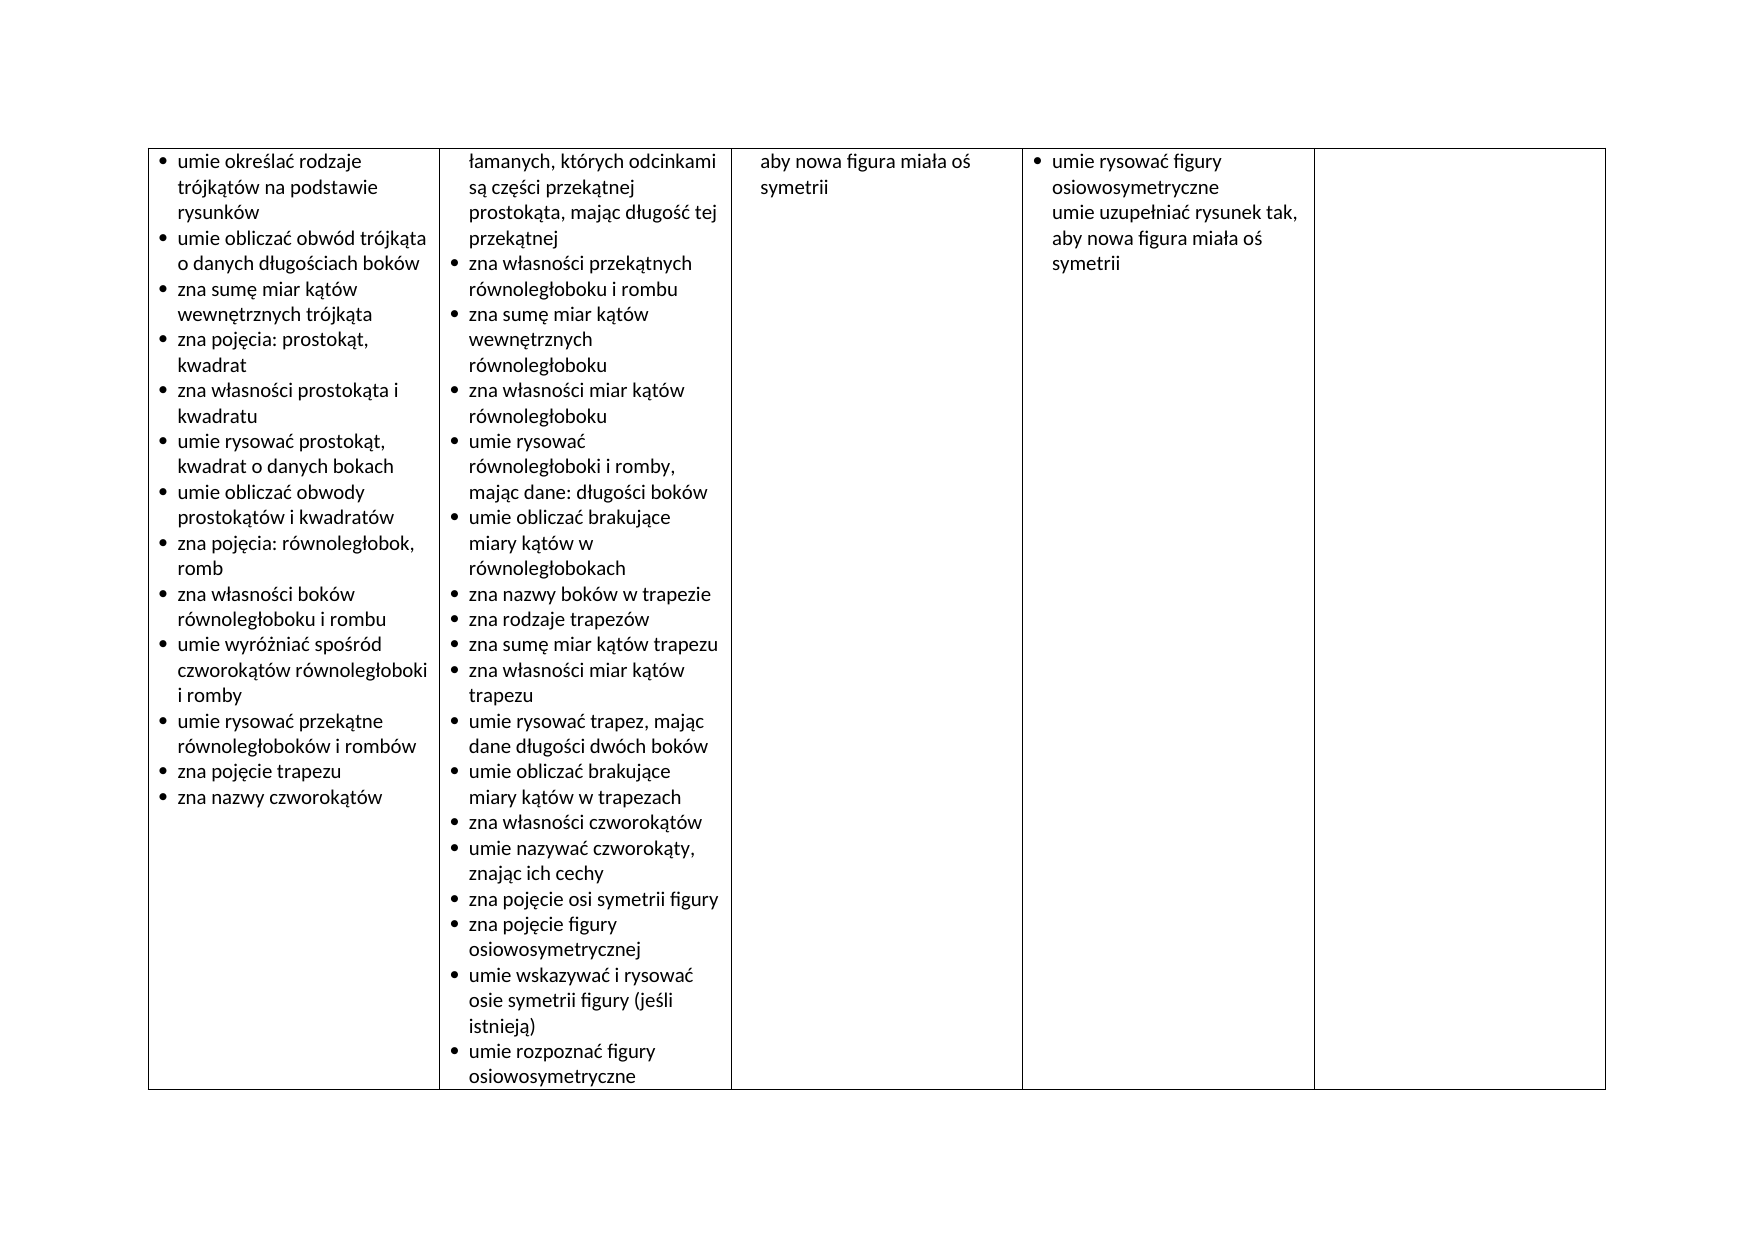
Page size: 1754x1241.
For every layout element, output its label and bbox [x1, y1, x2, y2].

table_cell [440, 149, 731, 1089]
table_cell [732, 149, 1022, 1089]
table_cell [1023, 149, 1314, 1089]
table_cell [149, 149, 439, 1089]
table_cell [1315, 149, 1605, 1089]
